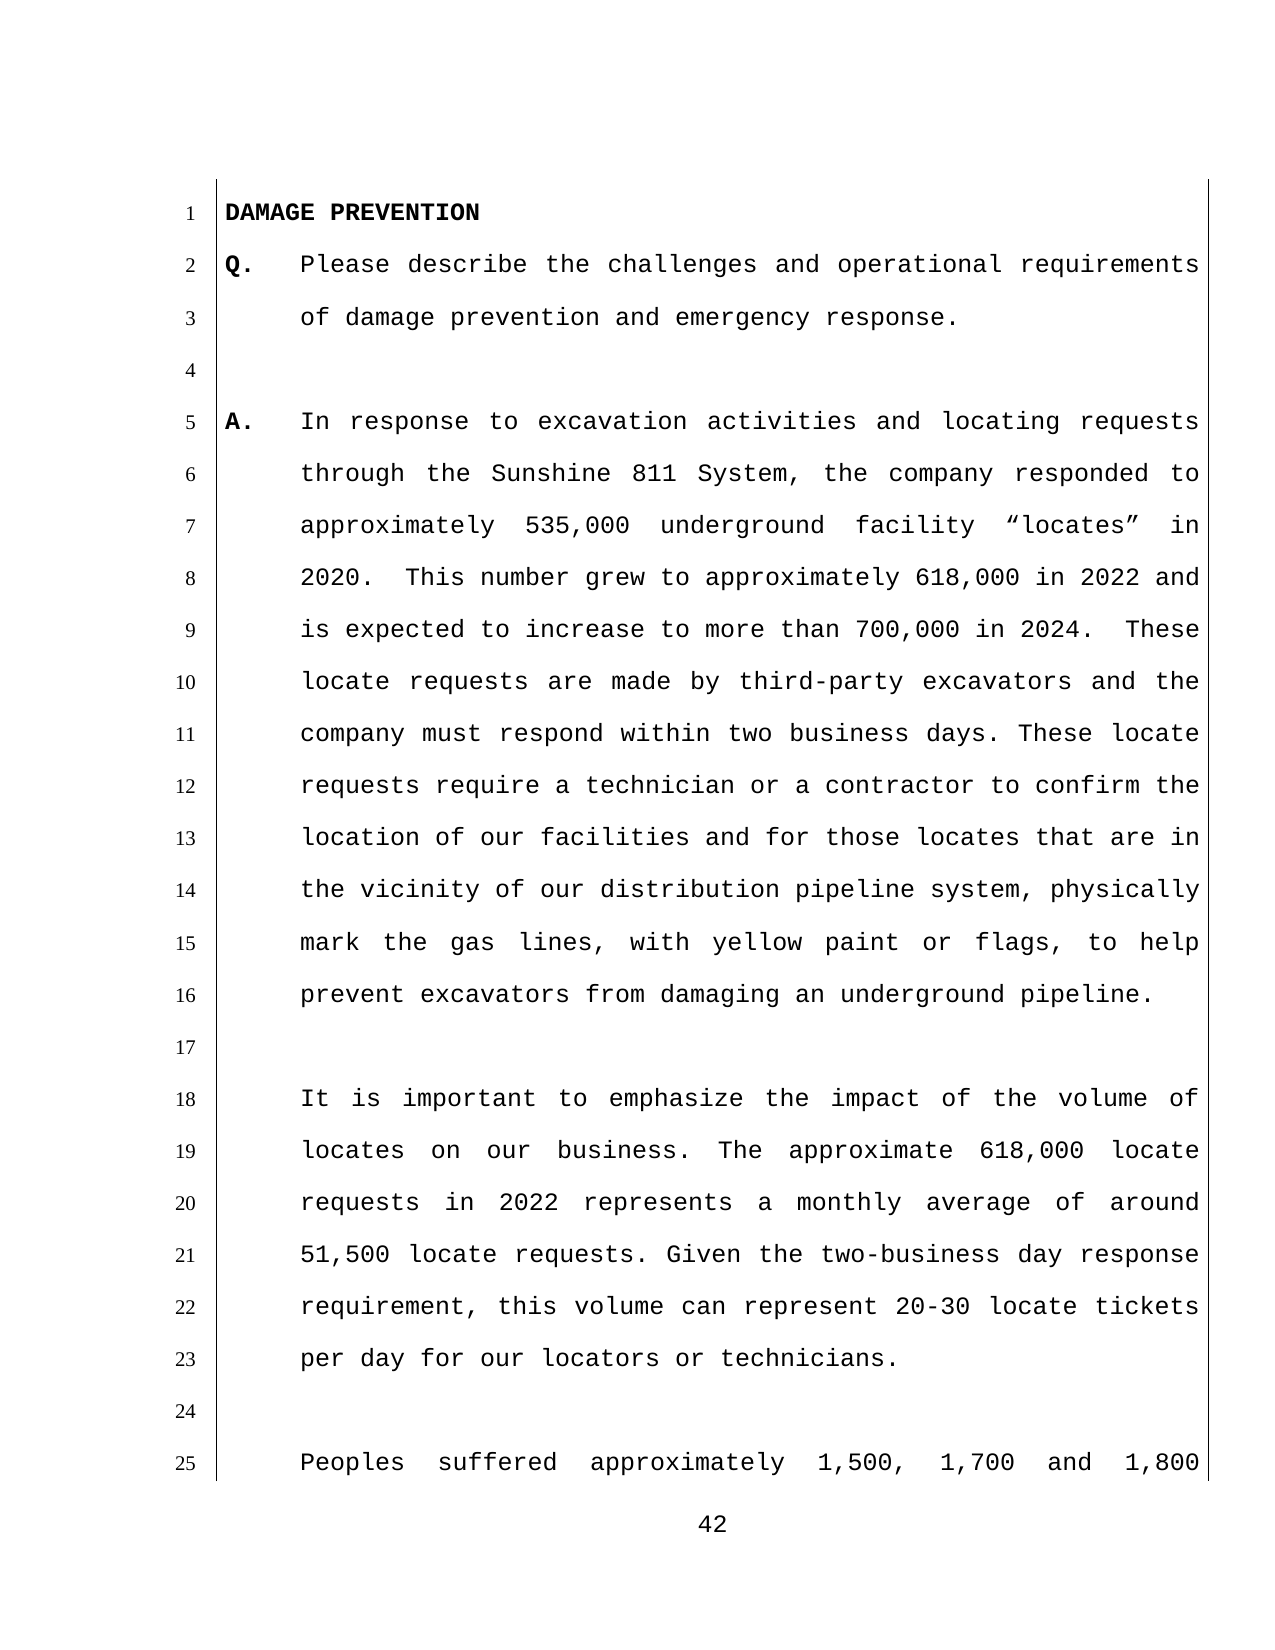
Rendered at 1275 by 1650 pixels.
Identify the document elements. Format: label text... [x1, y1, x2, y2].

text DAMAGE PREVENTION [225, 179, 1200, 231]
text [225, 1429, 1200, 1481]
text Q. Please describe the challenges and operational requirements of damage prevention and emergency response. [225, 231, 1200, 335]
text It is important to emphasize the impact of the volume of locates on our business. The approximate 618,000 locate requests in 2022 represents a monthly average of around 51,500 locate requests. Given the two-business day response requirement, this volume can represent 20-30 locate tickets per day for our locators or technicians. [225, 1064, 1200, 1377]
text A. In response to excavation activities and locating requests through the Sunshine 811 System, the company responded to approximately 535,000 underground facility “locates” in 2020. This number grew to approximately 618,000 in 2022 and is expected to increase to more than 700,000 in 2024. These locate requests are made by third-party excavators and the company must respond within two business days. These locate requests require a technician or a contractor to confirm the location of our facilities and for those locates that are in the vicinity of our distribution pipeline system, physically mark the gas lines, with yellow paint or flags, to help prevent excavators from damaging an underground pipeline. [225, 387, 1200, 1012]
